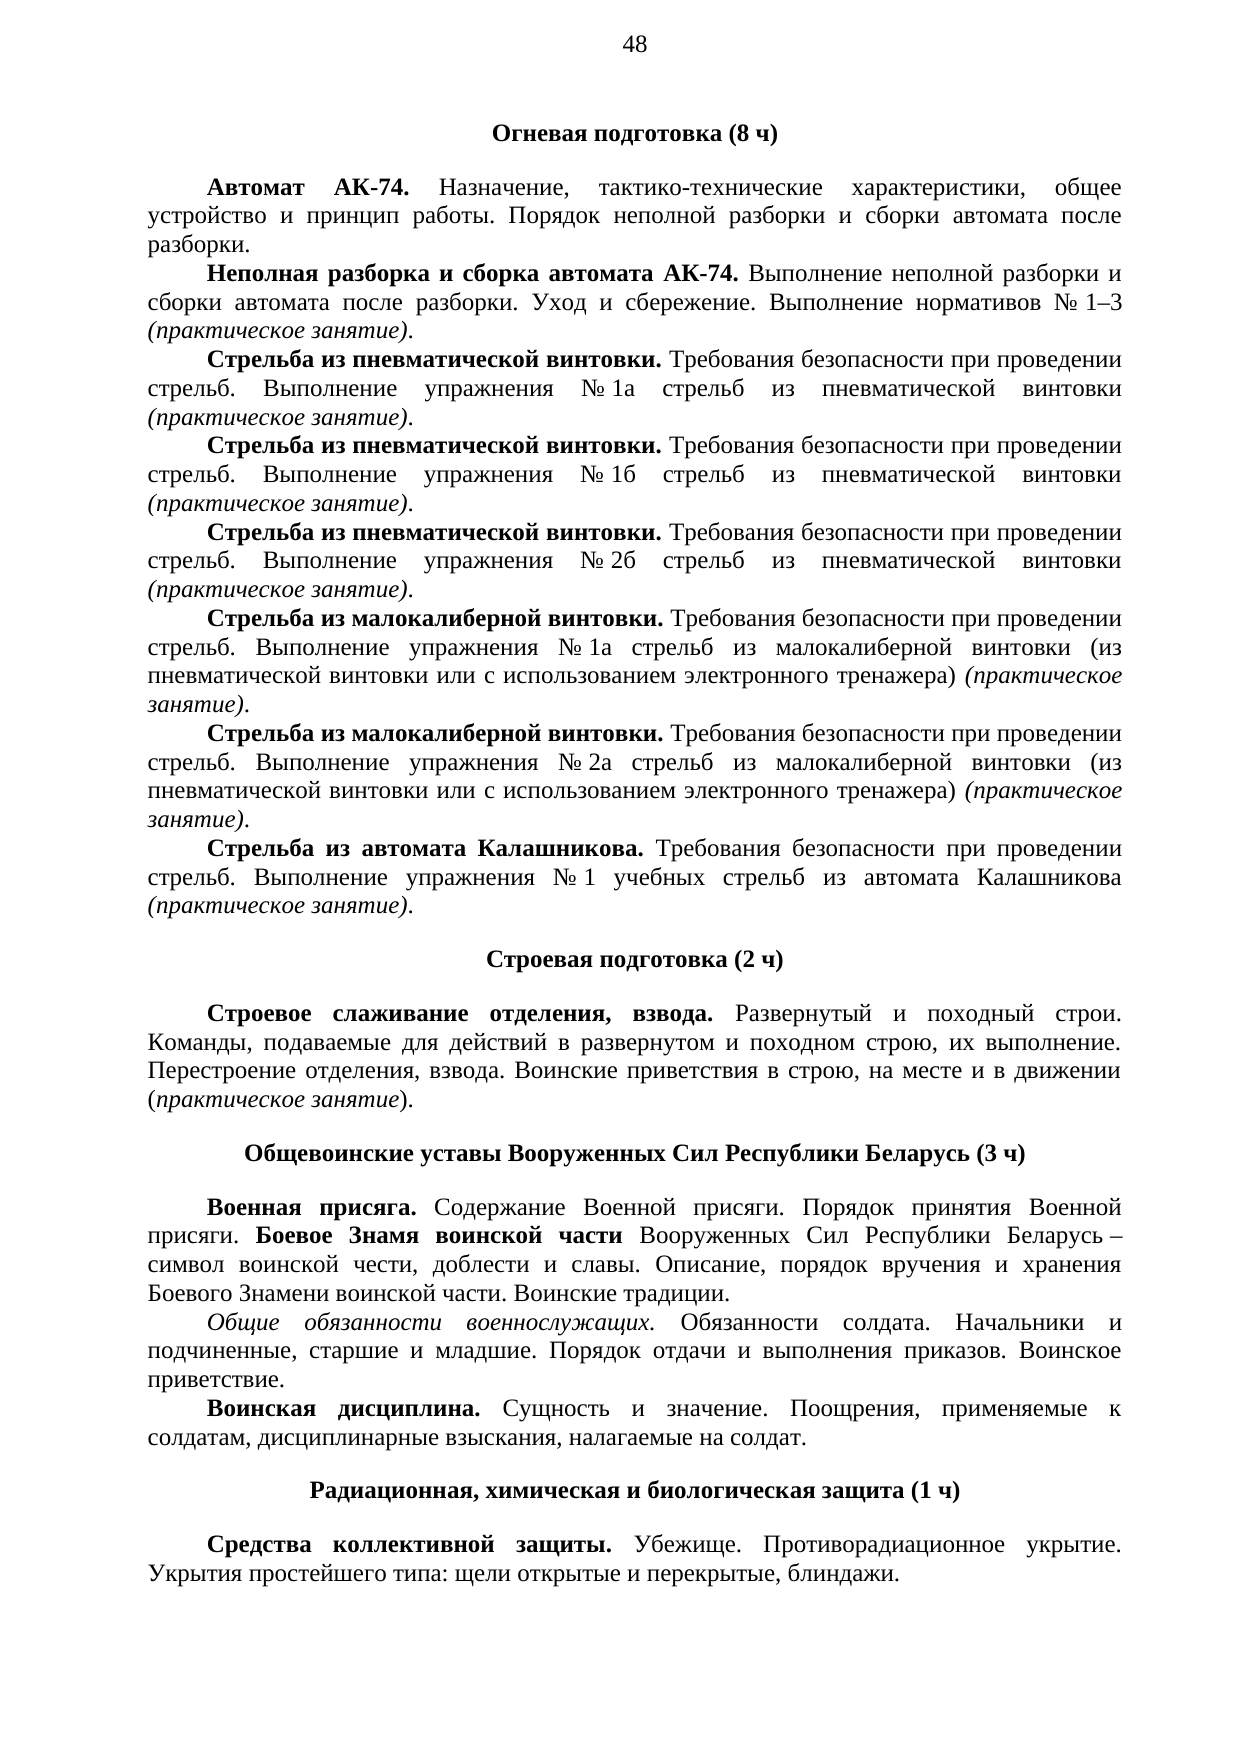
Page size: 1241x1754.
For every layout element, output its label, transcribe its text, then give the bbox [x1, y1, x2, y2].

text Стрельба из пневматической винтовки. Требования безопасности при проведении стрельб. Выполнение упражнения № 1б стрельб из пневматической винтовки (практическое занятие). [147, 431, 1122, 517]
text Стрельба из пневматической винтовки. Требования безопасности при проведении стрельб. Выполнение упражнения № 2б стрельб из пневматической винтовки (практическое занятие). [147, 517, 1122, 603]
text Автомат АК-74. Назначение, тактико-технические характеристики, общее устройство и принцип работы. Порядок неполной разборки и сборки автомата после разборки. [147, 172, 1122, 258]
text Строевая подготовка (2 ч) [147, 944, 1122, 973]
text Стрельба из пневматической винтовки. Требования безопасности при проведении стрельб. Выполнение упражнения № 1а стрельб из пневматической винтовки (практическое занятие). [147, 344, 1122, 431]
text Стрельба из малокалиберной винтовки. Требования безопасности при проведении стрельб. Выполнение упражнения № 2а стрельб из малокалиберной винтовки (из пневматической винтовки или с использованием электронного тренажера) (практическое занятие). [147, 718, 1122, 833]
text Воинская дисциплина. Сущность и значение. Поощрения, применяемые к солдатам, дисциплинарные взыскания, налагаемые на солдат. [147, 1393, 1122, 1451]
text Неполная разборка и сборка автомата АК-74. Выполнение неполной разборки и сборки автомата после разборки. Уход и сбережение. Выполнение нормативов № 1–3 (практическое занятие). [147, 258, 1122, 344]
text Огневая подготовка (8 ч) [147, 118, 1122, 147]
text Стрельба из малокалиберной винтовки. Требования безопасности при проведении стрельб. Выполнение упражнения № 1а стрельб из малокалиберной винтовки (из пневматической винтовки или с использованием электронного тренажера) (практическое занятие). [147, 603, 1122, 718]
text Средства коллективной защиты. Убежище. Противорадиационное укрытие. Укрытия простейшего типа: щели открытые и перекрытые, блиндажи. [147, 1529, 1122, 1587]
text Стрельба из автомата Калашникова. Требования безопасности при проведении стрельб. Выполнение упражнения № 1 учебных стрельб из автомата Калашникова (практическое занятие). [147, 833, 1122, 919]
text Радиационная, химическая и биологическая защита (1 ч) [147, 1476, 1122, 1504]
text Военная присяга. Содержание Военной присяги. Порядок принятия Военной присяги. Боевое Знамя воинской части Вооруженных Сил Республики Беларусь – символ воинской чести, доблести и славы. Описание, порядок вручения и хранения Боевого Знамени воинской части. Воинские традиции. [147, 1192, 1122, 1307]
text Строевое слаживание отделения, взвода. Развернутый и походный строи. Команды, подаваемые для действий в развернутом и походном строю, их выполнение. Перестроение отделения, взвода. Воинские приветствия в строю, на месте и в движении (практическое занятие). [147, 998, 1122, 1113]
text Общие обязанности военнослужащих. Обязанности солдата. Начальники и подчиненные, старшие и младшие. Порядок отдачи и выполнения приказов. Воинское приветствие. [147, 1307, 1122, 1393]
text Общевоинские уставы Вооруженных Сил Республики Беларусь (3 ч) [147, 1138, 1122, 1167]
